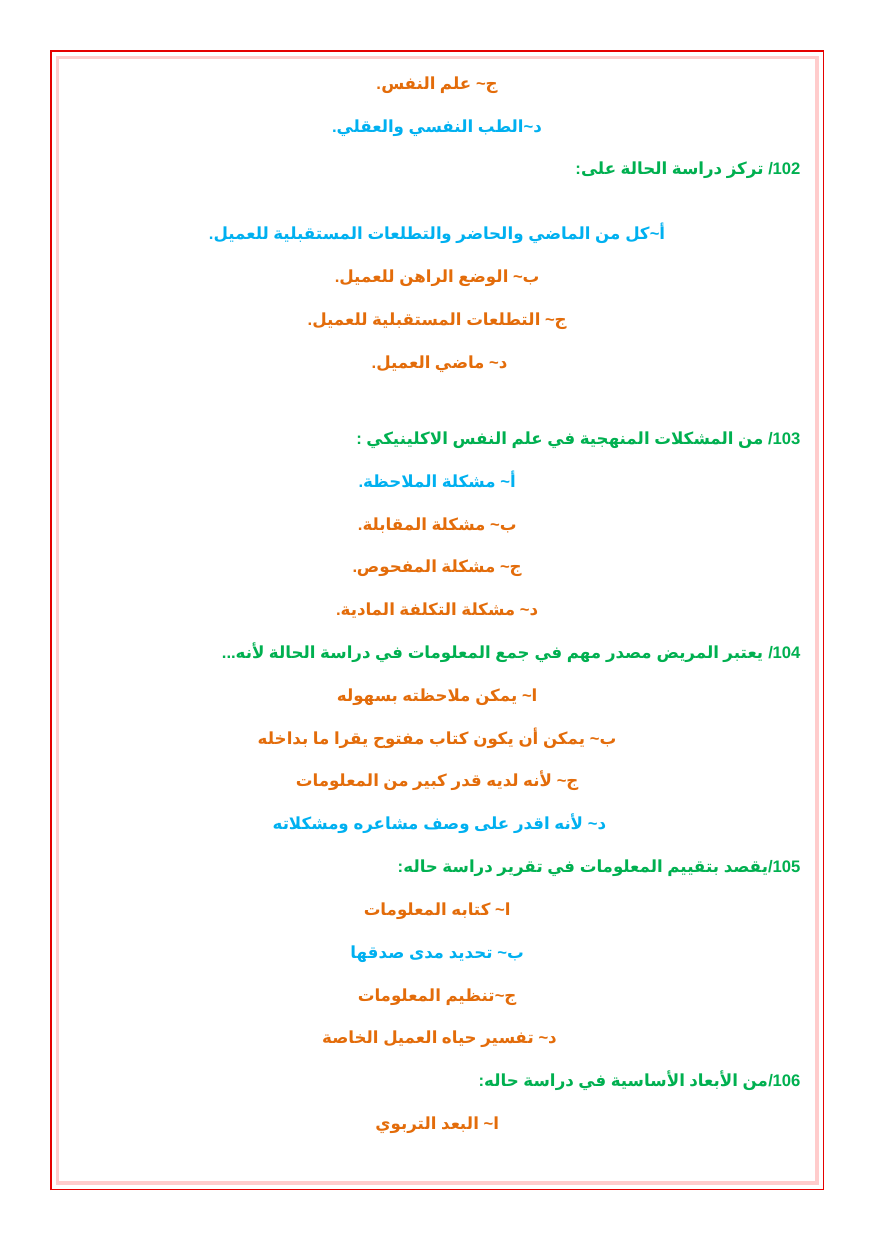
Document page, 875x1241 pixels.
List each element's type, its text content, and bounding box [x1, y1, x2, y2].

text ج~ علم النفس. [73, 73, 801, 93]
text د~ لأنه اقدر على وصف مشاعره ومشكلاته [73, 814, 801, 833]
text ‌ب~ الوضع الراهن للعميل. [73, 267, 801, 286]
text ‌أ~ مشكلة الملاحظة. [73, 472, 801, 491]
text ‌د~ مشكلة التكلفة المادية. [73, 600, 801, 619]
text ا~ البعد التربوي [73, 1114, 801, 1133]
text ‌أ~كل من الماضي والحاضر والتطلعات المستقبلية للعميل. [73, 224, 801, 243]
text ب~ يمكن أن يكون كتاب مفتوح يقرا ما بداخله [73, 728, 801, 748]
text ‌ب~ مشكلة المقابلة. [73, 514, 801, 533]
text د~ تفسير حياه العميل الخاصة [73, 1028, 801, 1047]
text ا~ يمكن ملاحظته بسهوله [73, 686, 801, 705]
text ‌د~ ماضي العميل. [73, 352, 801, 404]
text ‌ج~ التطلعات المستقبلية للعميل. [73, 309, 801, 329]
text 102/ تركز دراسة الحالة على: [73, 159, 801, 200]
text د~الطب النفسي والعقلي. [73, 116, 801, 136]
text 106/من الأبعاد الأساسية في دراسة حاله: [73, 1071, 801, 1090]
text ‌ج~ مشكلة المفحوص. [73, 557, 801, 576]
text ا~ كتابه المعلومات [73, 900, 801, 919]
text 105/يقصد بتقييم المعلومات في تقرير دراسة حاله: [73, 857, 801, 876]
text 104/ يعتبر المريض مصدر مهم في جمع المعلومات في دراسة الحالة لأنه... [73, 643, 801, 662]
text ج~تنظيم المعلومات [73, 985, 801, 1004]
text ب~ تحديد مدى صدقها [73, 942, 801, 962]
text ج~ لأنه لديه قدر كبير من المعلومات [73, 771, 801, 790]
text 103/ من المشكلات المنهجية في علم النفس الاكلينيكي : [73, 429, 801, 448]
